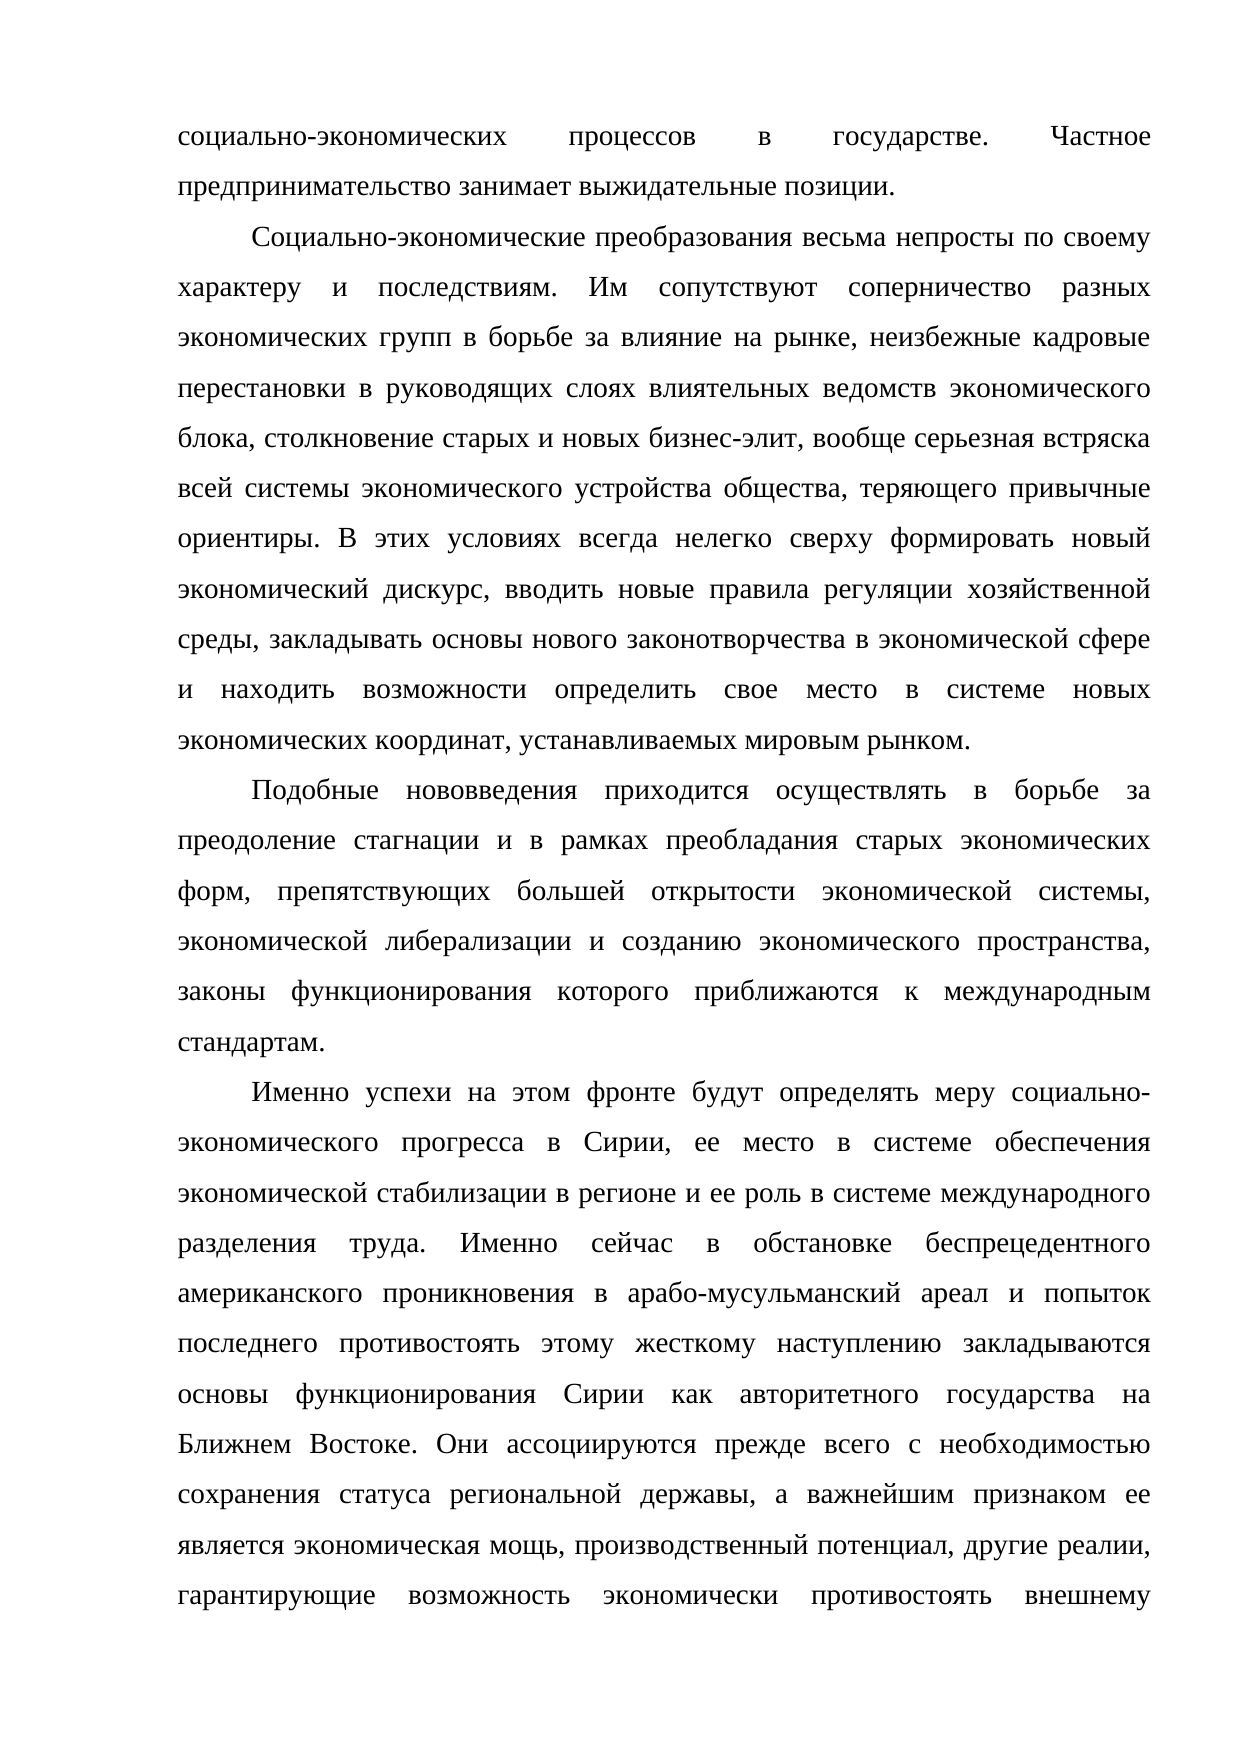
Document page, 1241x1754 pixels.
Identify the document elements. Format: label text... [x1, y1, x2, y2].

text Социально-экономические преобразования весьма непросты по своему характеру и последствиям. Им сопутствуют соперничество разных экономических групп в борьбе за влияние на рынке, неизбежные кадровые перестановки в руководящих слоях влиятельных ведомств экономического блока, столкновение старых и новых бизнес-элит, вообще серьезная встряска всей системы экономического устройства общества, теряющего привычные ориентиры. В этих условиях всегда нелегко сверху формировать новый экономический дискурс, вводить новые правила регуляции хозяйственной среды, закладывать основы нового законотворчества в экономической сфере и находить возможности определить свое место в системе новых экономических координат, устанавливаемых мировым рынком. [177, 219, 1152, 755]
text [177, 1074, 1152, 1611]
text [177, 118, 1152, 202]
text Подобные нововведения приходится осуществлять в борьбе за преодоление стагнации и в рамках преобладания старых экономических форм, препятствующих большей открытости экономической системы, экономической либерализации и созданию экономического пространства, законы функционирования которого приближаются к международным стандартам. [177, 772, 1152, 1057]
